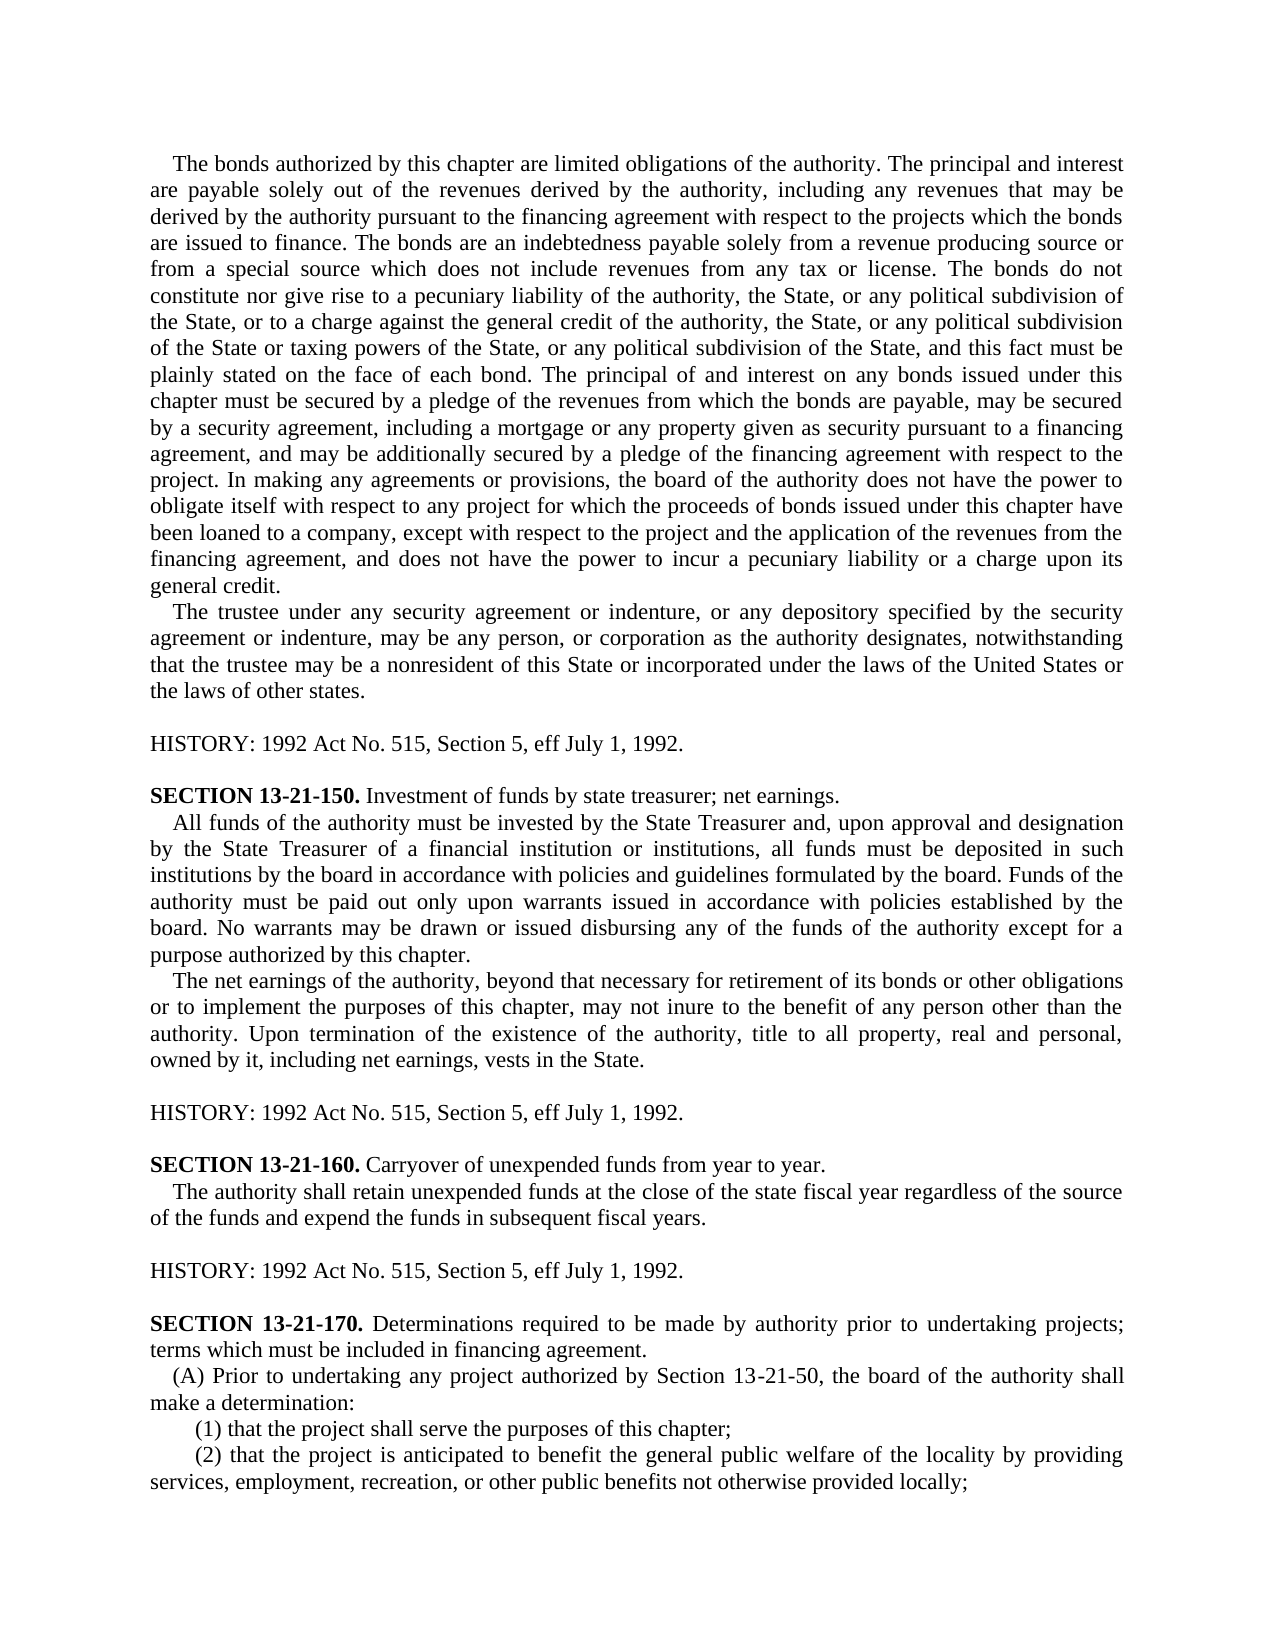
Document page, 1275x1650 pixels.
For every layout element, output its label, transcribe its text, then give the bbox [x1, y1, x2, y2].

text The net earnings of the authority, beyond that necessary for retirement of its bonds or other obligations or to implement the purposes of this chapter, may not inure to the benefit of any person other than the authority. Upon termination of the existence of the authority, title to all property, real and personal, owned by it, including net earnings, vests in the State. [150, 967, 1125, 1072]
text SECTION 13-21-170. Determinations required to be made by authority prior to undertaking projects; terms which must be included in financing agreement. [150, 1309, 1125, 1362]
text HISTORY: 1992 Act No. 515, Section 5, eff July 1, 1992. [150, 730, 1125, 756]
text The bonds authorized by this chapter are limited obligations of the authority. The principal and interest are payable solely out of the revenues derived by the authority, including any revenues that may be derived by the authority pursuant to the financing agreement with respect to the projects which the bonds are issued to finance. The bonds are an indebtedness payable solely from a revenue producing source or from a special source which does not include revenues from any tax or license. The bonds do not constitute nor give rise to a pecuniary liability of the authority, the State, or any political subdivision of the State, or to a charge against the general credit of the authority, the State, or any political subdivision of the State or taxing powers of the State, or any political subdivision of the State, and this fact must be plainly stated on the face of each bond. The principal of and interest on any bonds issued under this chapter must be secured by a pledge of the revenues from which the bonds are payable, may be secured by a security agreement, including a mortgage or any property given as security pursuant to a financing agreement, and may be additionally secured by a pledge of the financing agreement with respect to the project. In making any agreements or provisions, the board of the authority does not have the power to obligate itself with respect to any project for which the proceeds of bonds issued under this chapter have been loaned to a company, except with respect to the project and the application of the revenues from the financing agreement, and does not have the power to incur a pecuniary liability or a charge upon its general credit. [150, 150, 1125, 598]
text (1) that the project shall serve the purposes of this chapter; [150, 1415, 1125, 1441]
text The trustee under any security agreement or indenture, or any depository specified by the security agreement or indenture, may be any person, or corporation as the authority designates, notwithstanding that the trustee may be a nonresident of this State or incorporated under the laws of the United States or the laws of other states. [150, 598, 1125, 703]
text (2) that the project is anticipated to benefit the general public welfare of the locality by providing services, employment, recreation, or other public benefits not otherwise provided locally; [150, 1441, 1125, 1494]
text SECTION 13-21-160. Carryover of unexpended funds from year to year. [150, 1151, 1125, 1178]
text SECTION 13-21-150. Investment of funds by state treasurer; net earnings. [150, 782, 1125, 809]
text All funds of the authority must be invested by the State Treasurer and, upon approval and designation by the State Treasurer of a financial institution or institutions, all funds must be deposited in such institutions by the board in accordance with policies and guidelines formulated by the board. Funds of the authority must be paid out only upon warrants issued in accordance with policies established by the board. No warrants may be drawn or issued disbursing any of the funds of the authority except for a purpose authorized by this chapter. [150, 809, 1125, 967]
text HISTORY: 1992 Act No. 515, Section 5, eff July 1, 1992. [150, 1099, 1125, 1125]
text (A) Prior to undertaking any project authorized by Section 13-21-50, the board of the authority shall make a determination: [150, 1362, 1125, 1415]
text The authority shall retain unexpended funds at the close of the state fiscal year regardless of the source of the funds and expend the funds in subsequent fiscal years. [150, 1178, 1125, 1231]
text HISTORY: 1992 Act No. 515, Section 5, eff July 1, 1992. [150, 1257, 1125, 1283]
